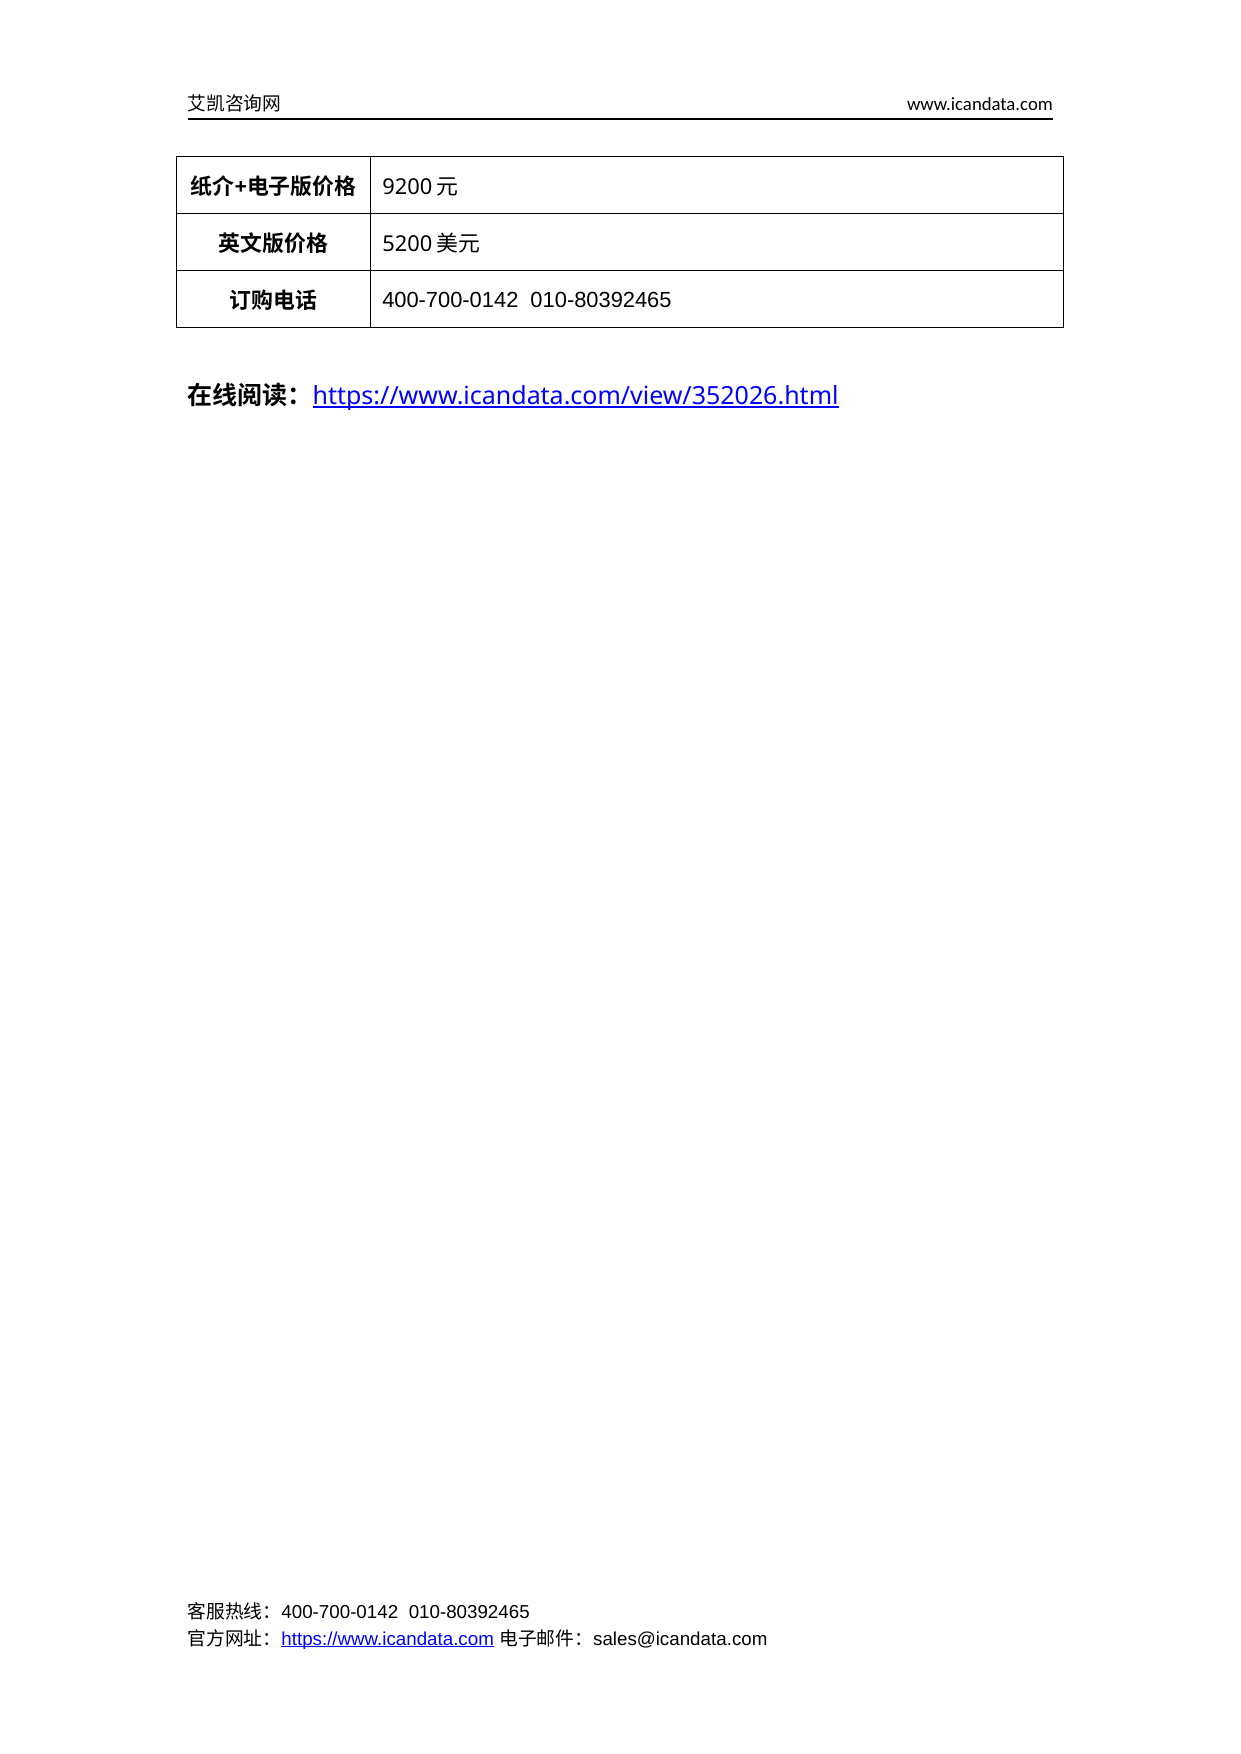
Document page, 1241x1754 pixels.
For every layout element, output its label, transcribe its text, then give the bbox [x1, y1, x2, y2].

table_cell 5200美元 [371, 214, 1063, 270]
table_cell 纸介+电子版价格 [177, 157, 370, 213]
table_cell 英文版价格 [177, 214, 370, 270]
table_cell 9200元 [371, 157, 1063, 213]
table_cell 400-700-0142 010-80392465 [371, 271, 1063, 327]
text 在线阅读：https://www.icandata.com/view/352026.html [187, 361, 1053, 426]
table_cell 订购电话 [177, 271, 370, 327]
